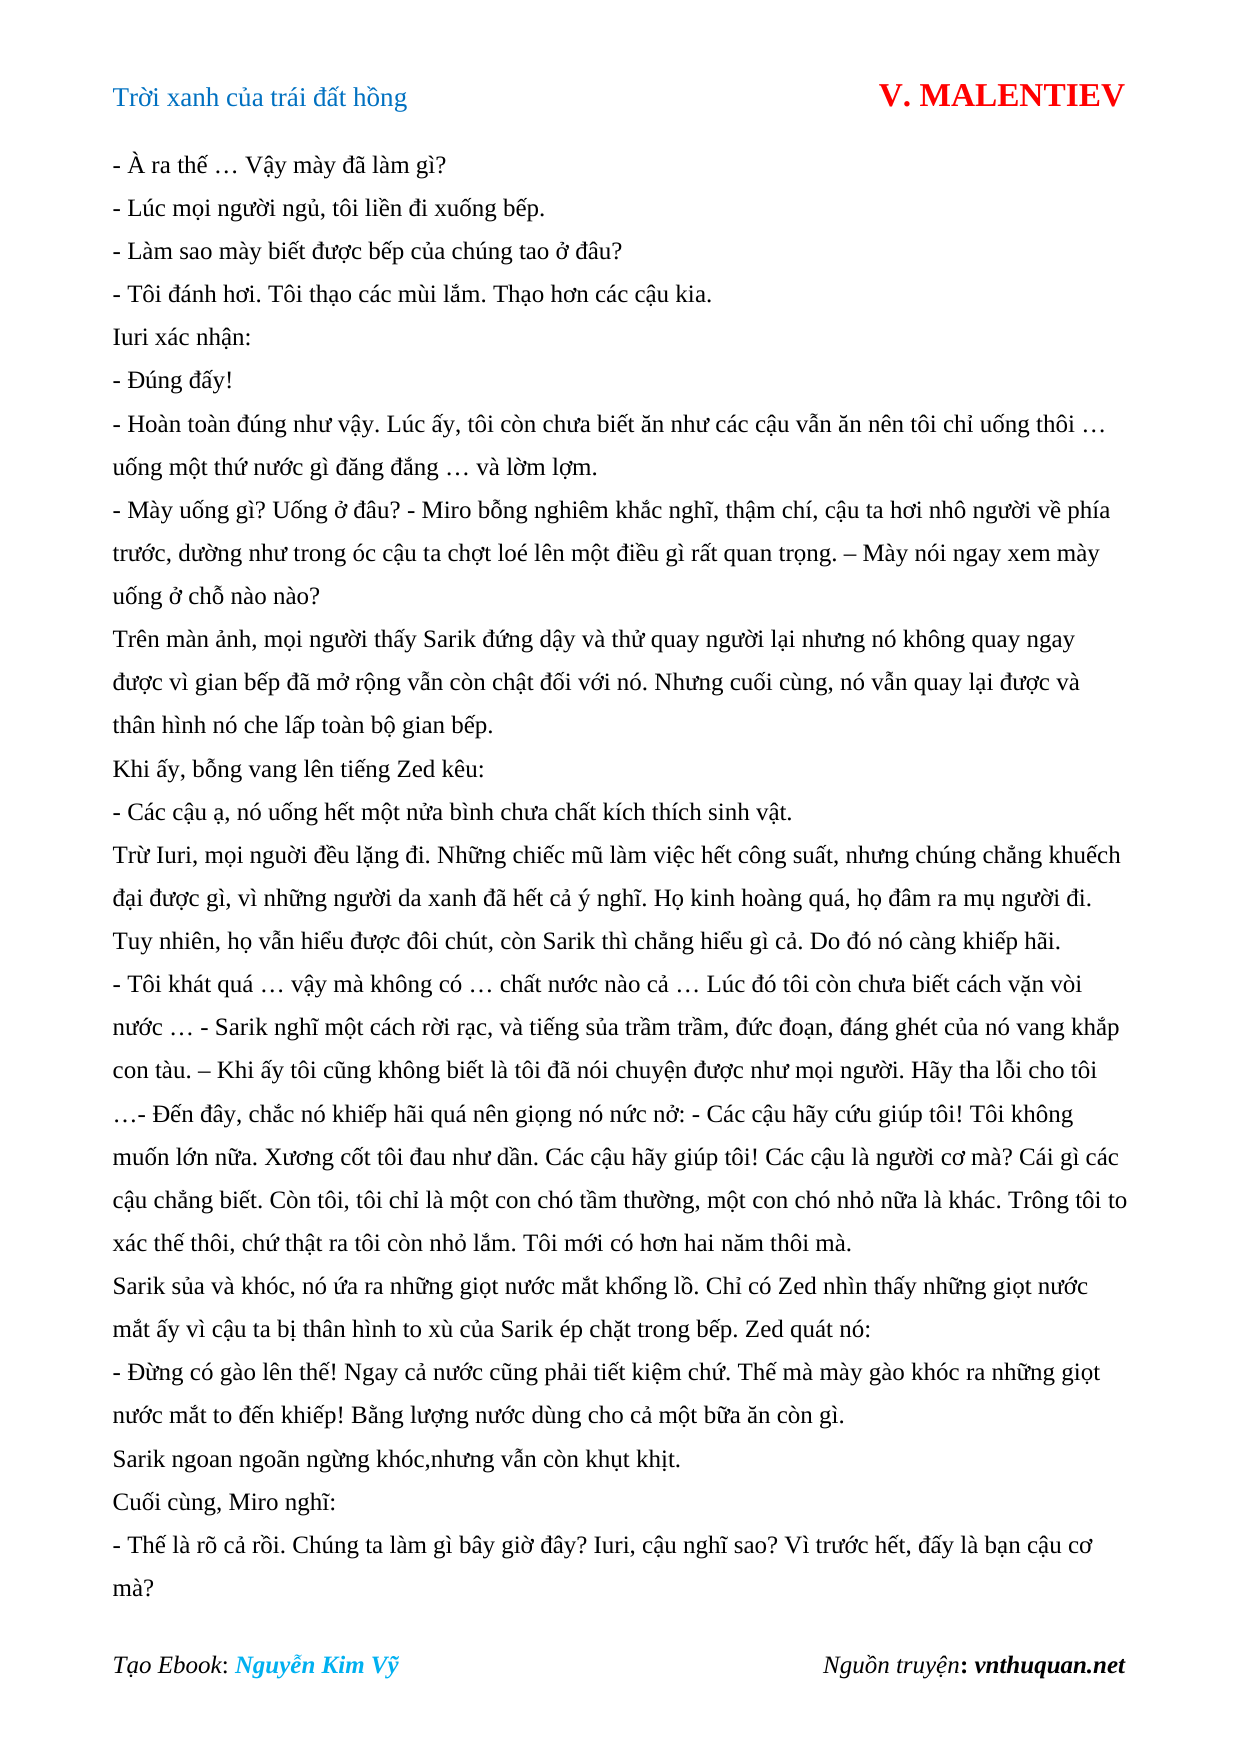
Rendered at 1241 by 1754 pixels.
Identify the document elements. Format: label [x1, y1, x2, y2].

text [112, 150, 1128, 1602]
